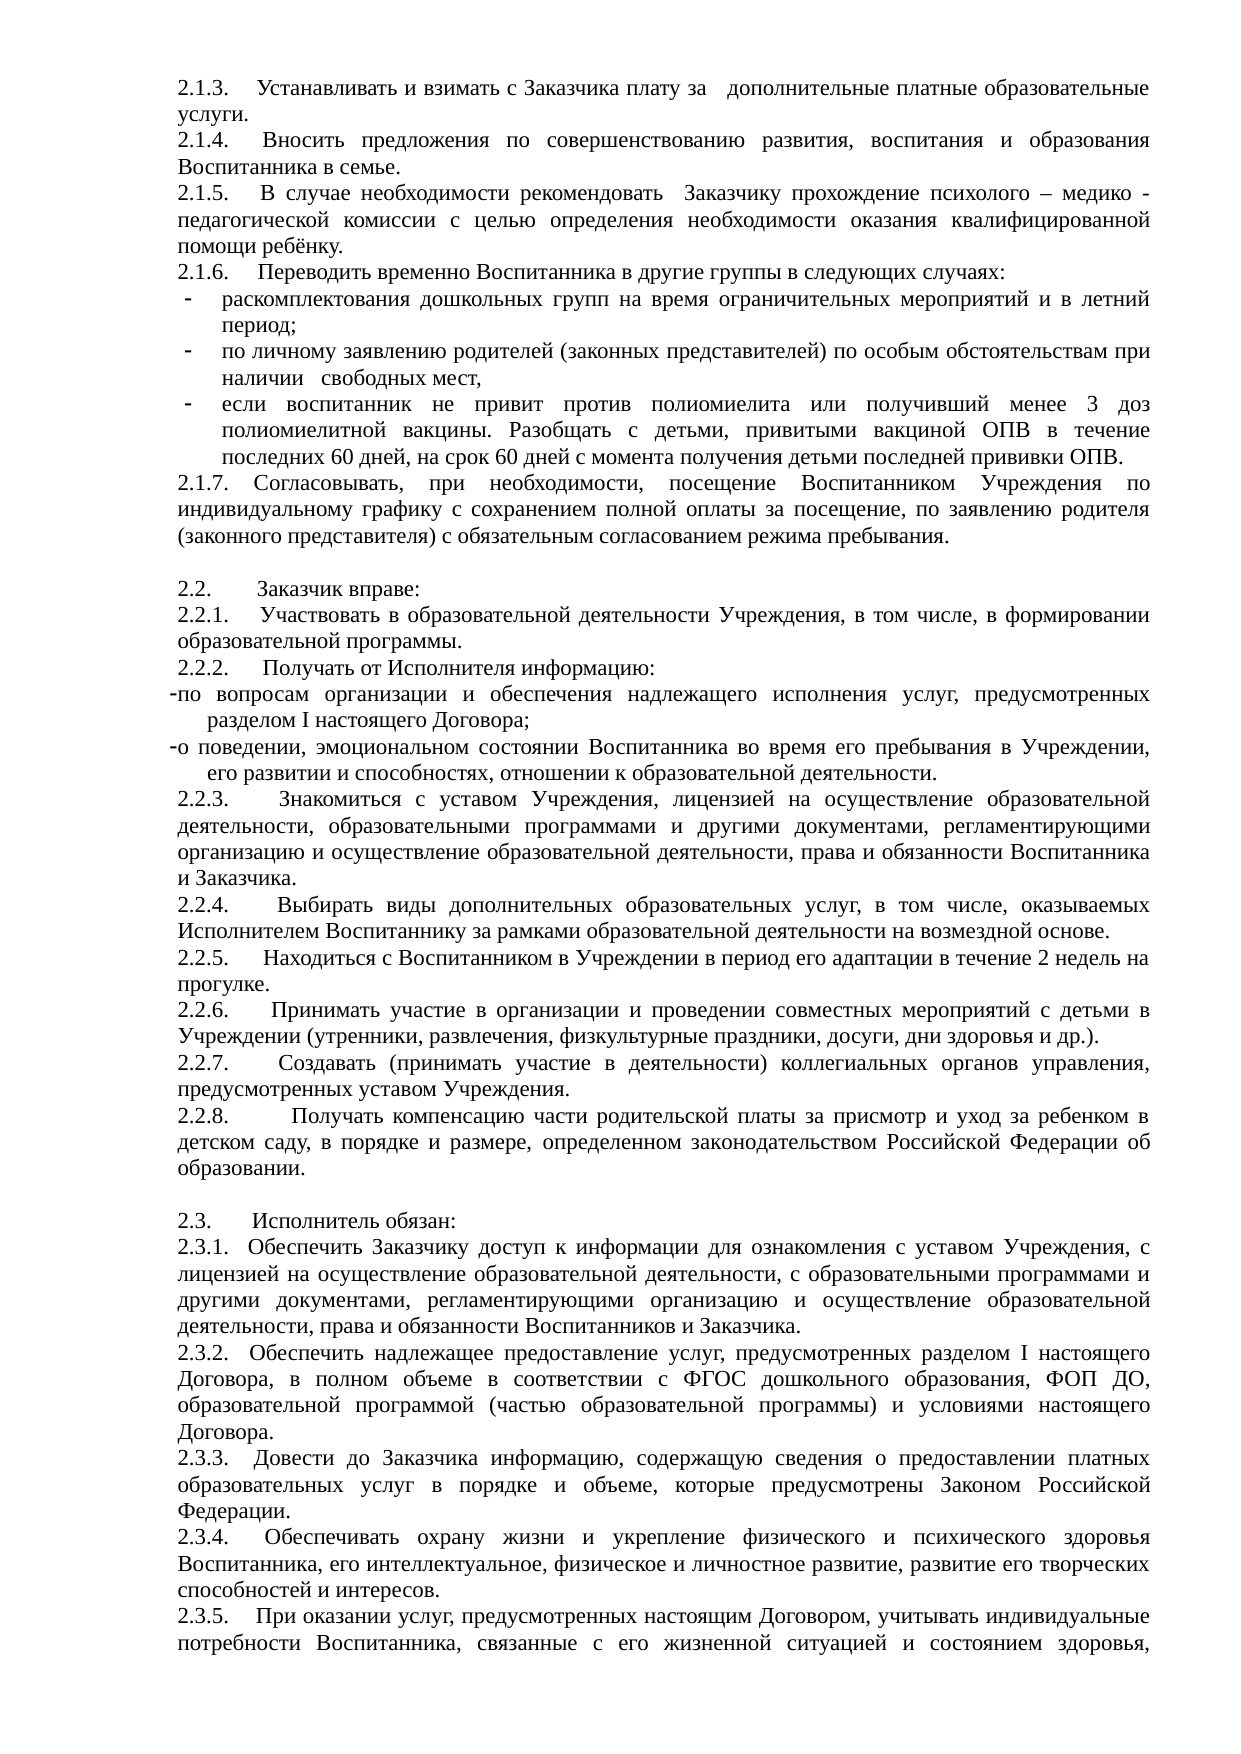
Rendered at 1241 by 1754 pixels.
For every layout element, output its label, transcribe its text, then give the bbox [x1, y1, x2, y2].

text 2.2.8. Получать компенсацию части родительской платы за присмотр и уход за ребенком в детском саду, в порядке и размере, определенном законодательством Российской Федерации об образовании. [177, 1102, 1152, 1181]
text 2.2.6. Принимать участие в организации и проведении совместных мероприятий с детьми в Учреждении (утренники, развлечения, физкультурные праздники, досуги, дни здоровья и др.). [177, 996, 1152, 1049]
list о поведении, эмоциональном состоянии Воспитанника во время его пребывания в Учреждении, его развитии и способностях, отношении к образовательной деятельности. [169, 733, 1152, 785]
text 2.3.2. Обеспечить надлежащее предоставление услуг, предусмотренных разделом I настоящего Договора, в полном объеме в соответствии с ФГОС дошкольного образования, ФОП ДО, образовательной программой (частью образовательной программы) и условиями настоящего Договора. [177, 1339, 1152, 1444]
list по личному заявлению родителей (законных представителей) по особым обстоятельствам при наличии свободных мест, [184, 337, 1152, 390]
text 2.2. Заказчик вправе: [177, 574, 1152, 601]
text 2.3.3. Довести до Заказчика информацию, содержащую сведения о предоставлении платных образовательных услуг в порядке и объеме, которые предусмотрены Законом Российской Федерации. [177, 1444, 1152, 1523]
text 2.2.2. Получать от Исполнителя информацию: [177, 654, 1152, 680]
list если воспитанник не привит против полиомиелита или получивший менее 3 доз полиомиелитной вакцины. Разобщать с детьми, привитыми вакциной ОПВ в течение последних 60 дней, на срок 60 дней с момента получения детьми последней прививки ОПВ. [184, 390, 1152, 469]
text 2.1.7. Согласовывать, при необходимости, посещение Воспитанником Учреждения по индивидуальному графику с сохранением полной оплаты за посещение, по заявлению родителя (законного представителя) с обязательным согласованием режима пребывания. [177, 469, 1152, 548]
text 2.2.4. Выбирать виды дополнительных образовательных услуг, в том числе, оказываемых Исполнителем Воспитаннику за рамками образовательной деятельности на возмездной основе. [177, 891, 1152, 943]
text 2.3.1. Обеспечить Заказчику доступ к информации для ознакомления с уставом Учреждения, с лицензией на осуществление образовательной деятельности, с образовательными программами и другими документами, регламентирующими организацию и осуществление образовательной деятельности, права и обязанности Воспитанников и Заказчика. [177, 1233, 1152, 1339]
text 2.2.7. Создавать (принимать участие в деятельности) коллегиальных органов управления, предусмотренных уставом Учреждения. [177, 1049, 1152, 1102]
text 2.3.4. Обеспечивать охрану жизни и укрепление физического и психического здоровья Воспитанника, его интеллектуальное, физическое и личностное развитие, развитие его творческих способностей и интересов. [177, 1523, 1152, 1602]
text 2.2.3. Знакомиться с уставом Учреждения, лицензией на осуществление образовательной деятельности, образовательными программами и другими документами, регламентирующими организацию и осуществление образовательной деятельности, права и обязанности Воспитанника и Заказчика. [177, 785, 1152, 891]
text 2.2.1. Участвовать в образовательной деятельности Учреждения, в том числе, в формировании образовательной программы. [177, 601, 1152, 654]
text 2.3. Исполнитель обязан: [177, 1207, 1152, 1233]
text 2.1.6. Переводить временно Воспитанника в другие группы в следующих случаях: [177, 258, 1152, 285]
text 2.1.3. Устанавливать и взимать с Заказчика плату за дополнительные платные образовательные услуги. [177, 74, 1152, 127]
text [177, 1602, 1152, 1655]
text 2.1.5. В случае необходимости рекомендовать Заказчику прохождение психолого – медико -педагогической комиссии с целью определения необходимости оказания квалифицированной помощи ребёнку. [177, 179, 1152, 258]
list по вопросам организации и обеспечения надлежащего исполнения услуг, предусмотренных разделом I настоящего Договора; [169, 680, 1152, 733]
text 2.2.5. Находиться с Воспитанником в Учреждении в период его адаптации в течение 2 недель на прогулке. [177, 943, 1152, 996]
text 2.1.4. Вносить предложения по совершенствованию развития, воспитания и образования Воспитанника в семье. [177, 127, 1152, 179]
list раскомплектования дошкольных групп на время ограничительных мероприятий и в летний период; [184, 285, 1152, 337]
